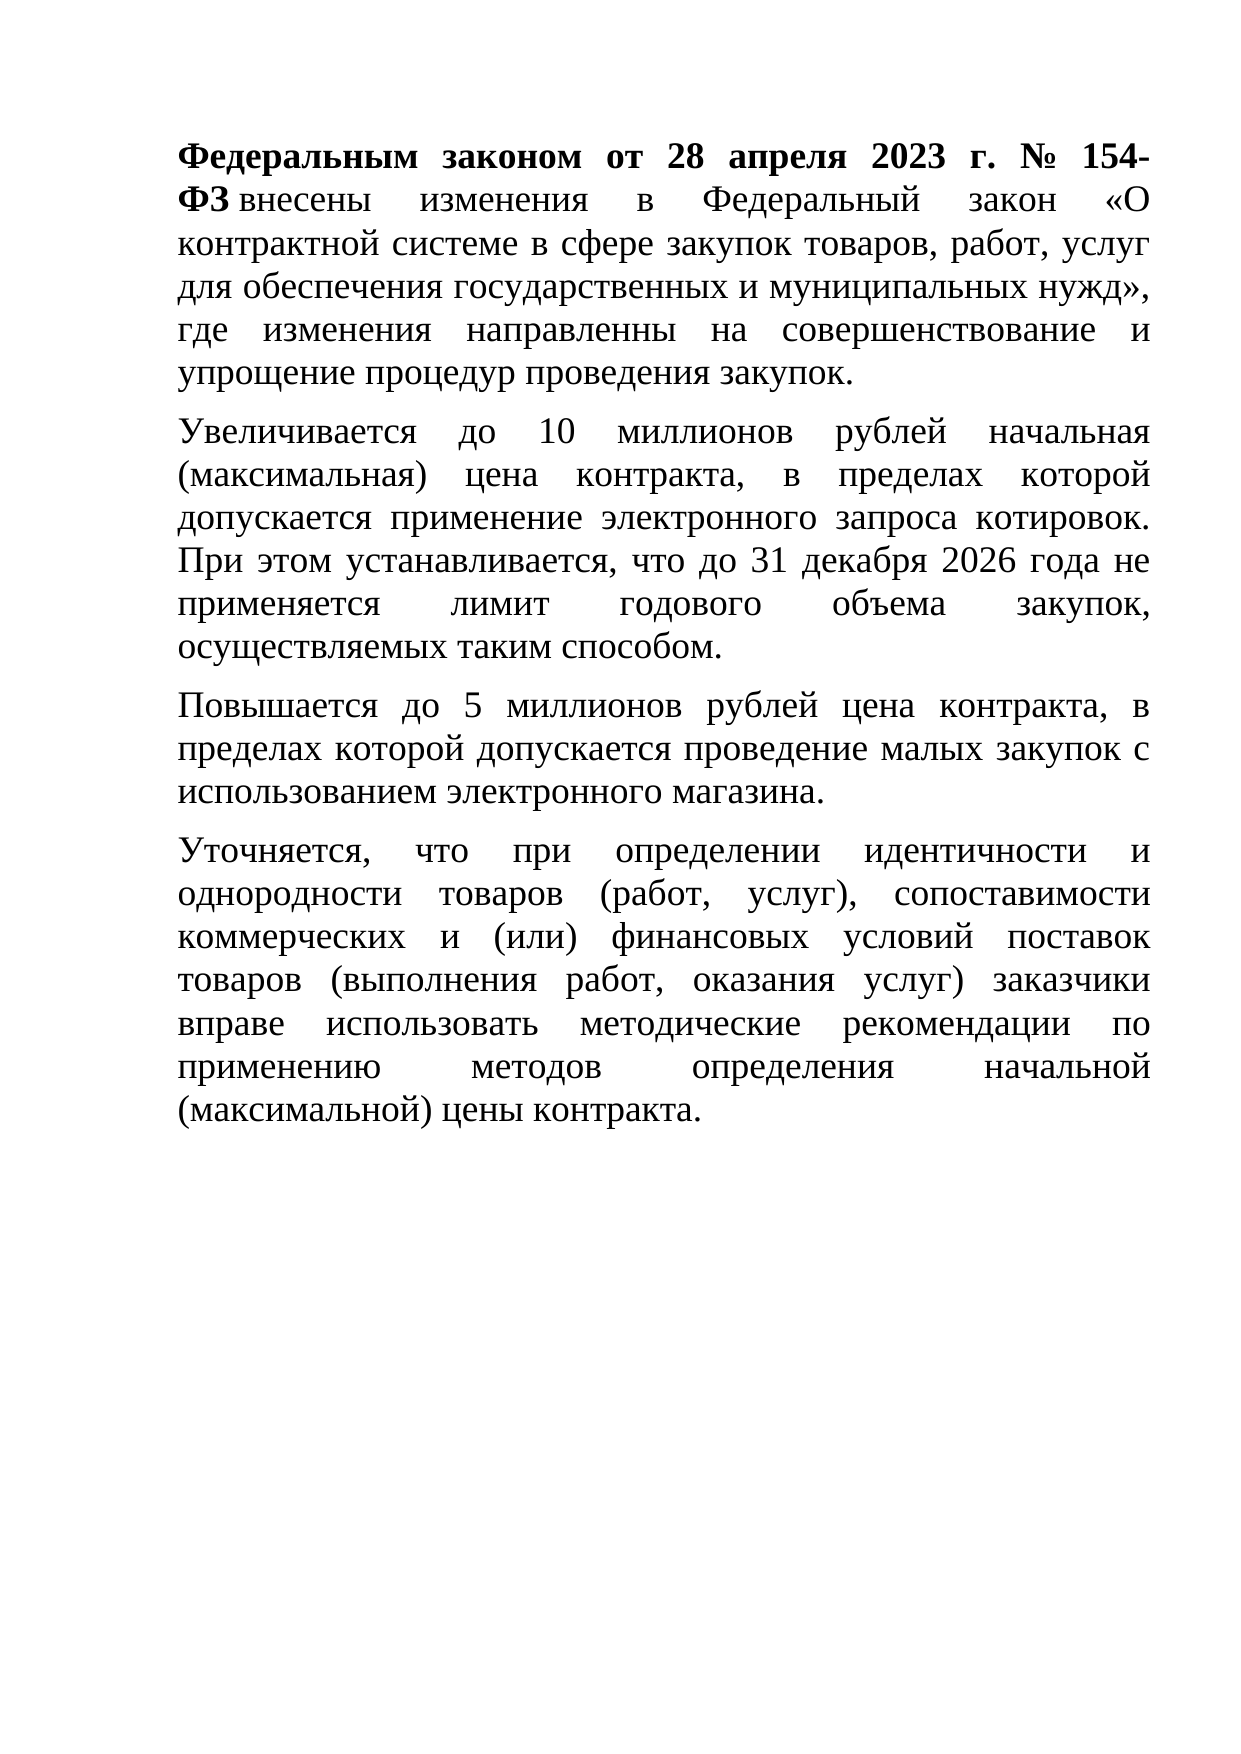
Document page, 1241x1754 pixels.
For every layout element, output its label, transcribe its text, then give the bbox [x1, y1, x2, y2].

text Уточняется, что при определении идентичности и однородности товаров (работ, услуг), сопоставимости коммерческих и (или) финансовых условий поставок товаров (выполнения работ, оказания услуг) заказчики вправе использовать методические рекомендации по применению методов определения начальной (максимальной) цены контракта. [177, 827, 1152, 1129]
text Повышается до 5 миллионов рублей цена контракта, в пределах которой допускается проведение малых закупок с использованием электронного магазина. [177, 682, 1152, 812]
text Увеличивается до 10 миллионов рублей начальная (максимальная) цена контракта, в пределах которой допускается применение электронного запроса котировок. При этом устанавливается, что до 31 декабря 2026 года не применяется лимит годового объема закупок, осуществляемых таким способом. [177, 408, 1152, 667]
text Федеральным законом от 28 апреля 2023 г. № 154-ФЗ внесены изменения в Федеральный закон «О контрактной системе в сфере закупок товаров, работ, услуг для обеспечения государственных и муниципальных нужд», где изменения направленны на совершенствование и упрощение процедур проведения закупок. [177, 134, 1152, 392]
